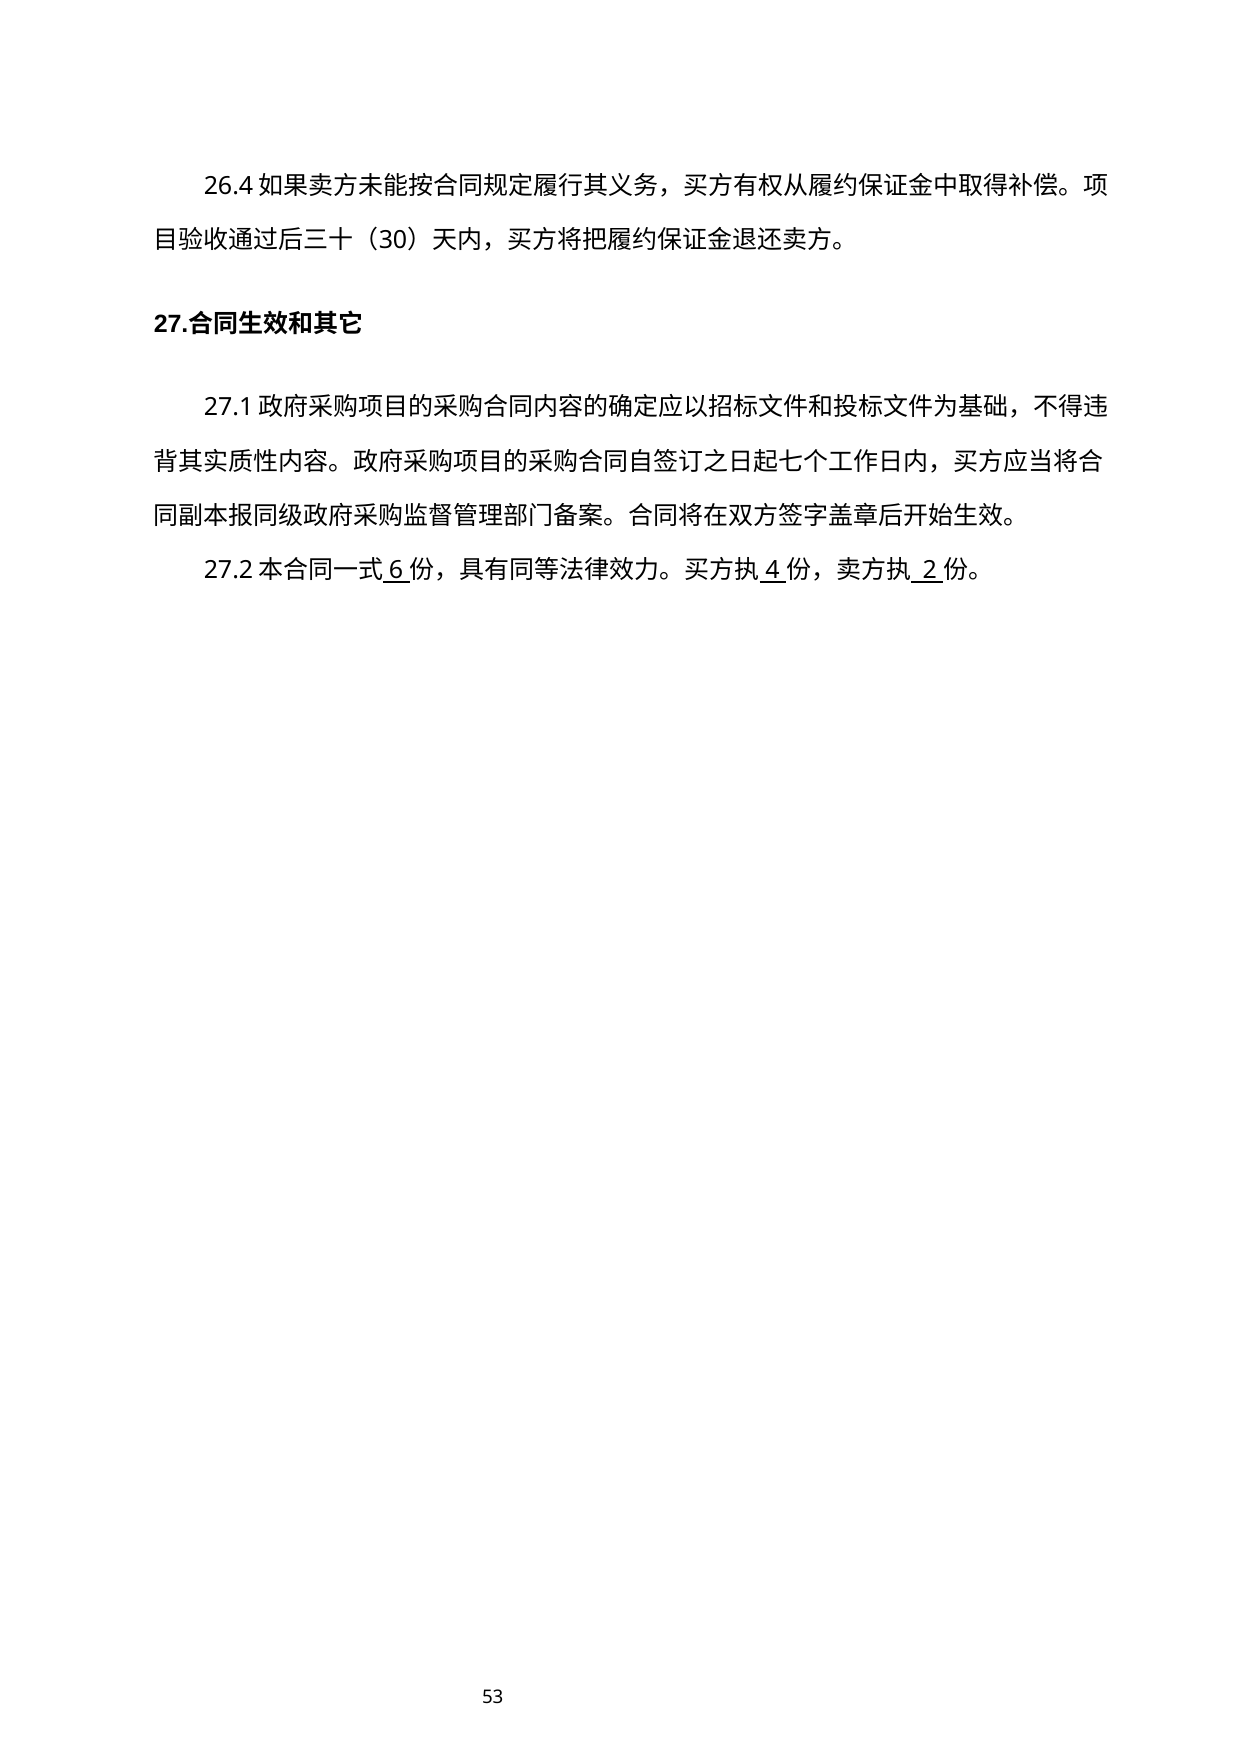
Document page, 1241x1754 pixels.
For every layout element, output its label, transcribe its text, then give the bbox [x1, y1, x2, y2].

subtitle 27.合同生效和其它 [153, 303, 1110, 339]
text 26.4如果卖方未能按合同规定履行其义务，买方有权从履约保证金中取得补偿。项目验收通过后三十（30）天内，买方将把履约保证金退还卖方。 [153, 165, 1110, 256]
text 27.1政府采购项目的采购合同内容的确定应以招标文件和投标文件为基础，不得违背其实质性内容。政府采购项目的采购合同自签订之日起七个工作日内，买方应当将合同副本报同级政府采购监督管理部门备案。合同将在双方签字盖章后开始生效。 [154, 387, 1110, 532]
text 27.2本合同一式 6 份，具有同等法律效力。买方执 4 份，卖方执 2 份。 [153, 550, 1110, 586]
